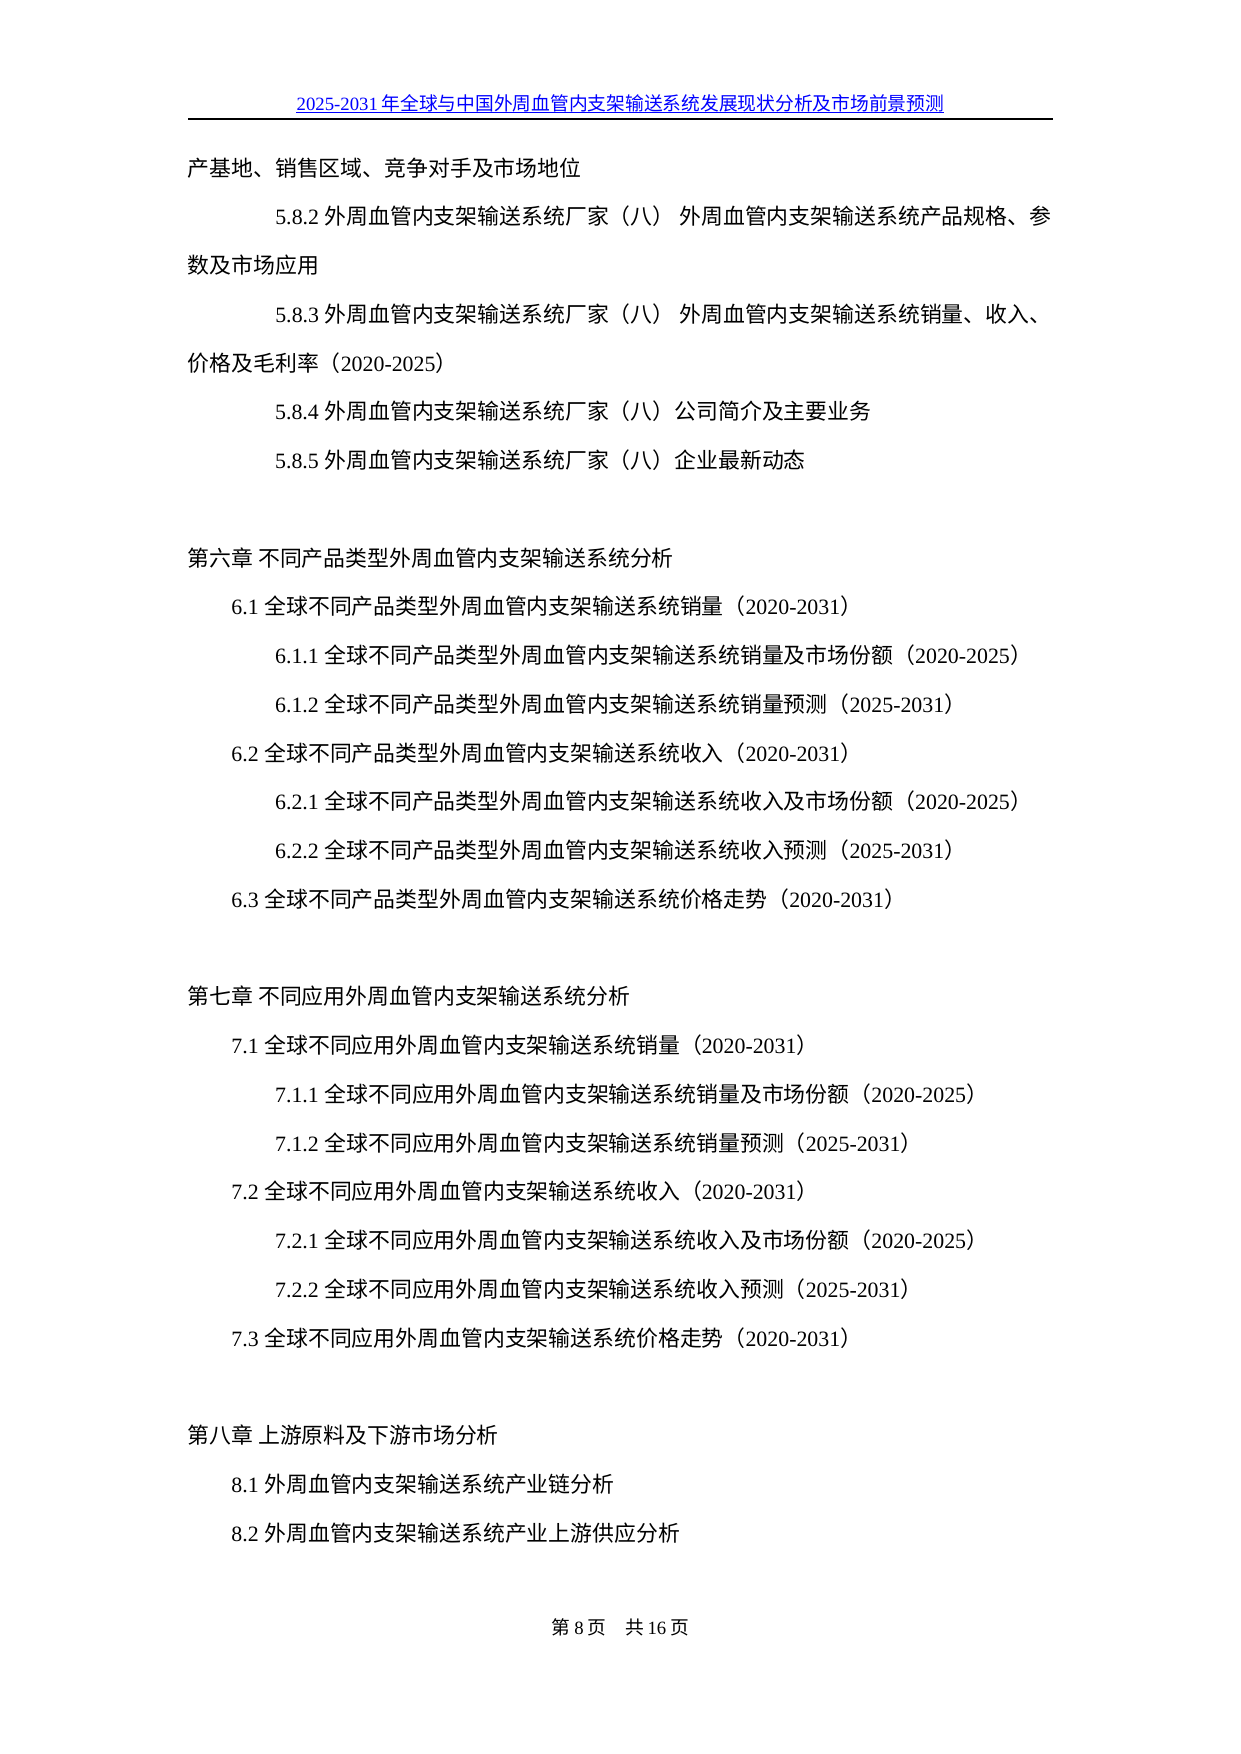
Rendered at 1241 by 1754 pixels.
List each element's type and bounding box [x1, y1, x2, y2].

text [187, 150, 1053, 1548]
